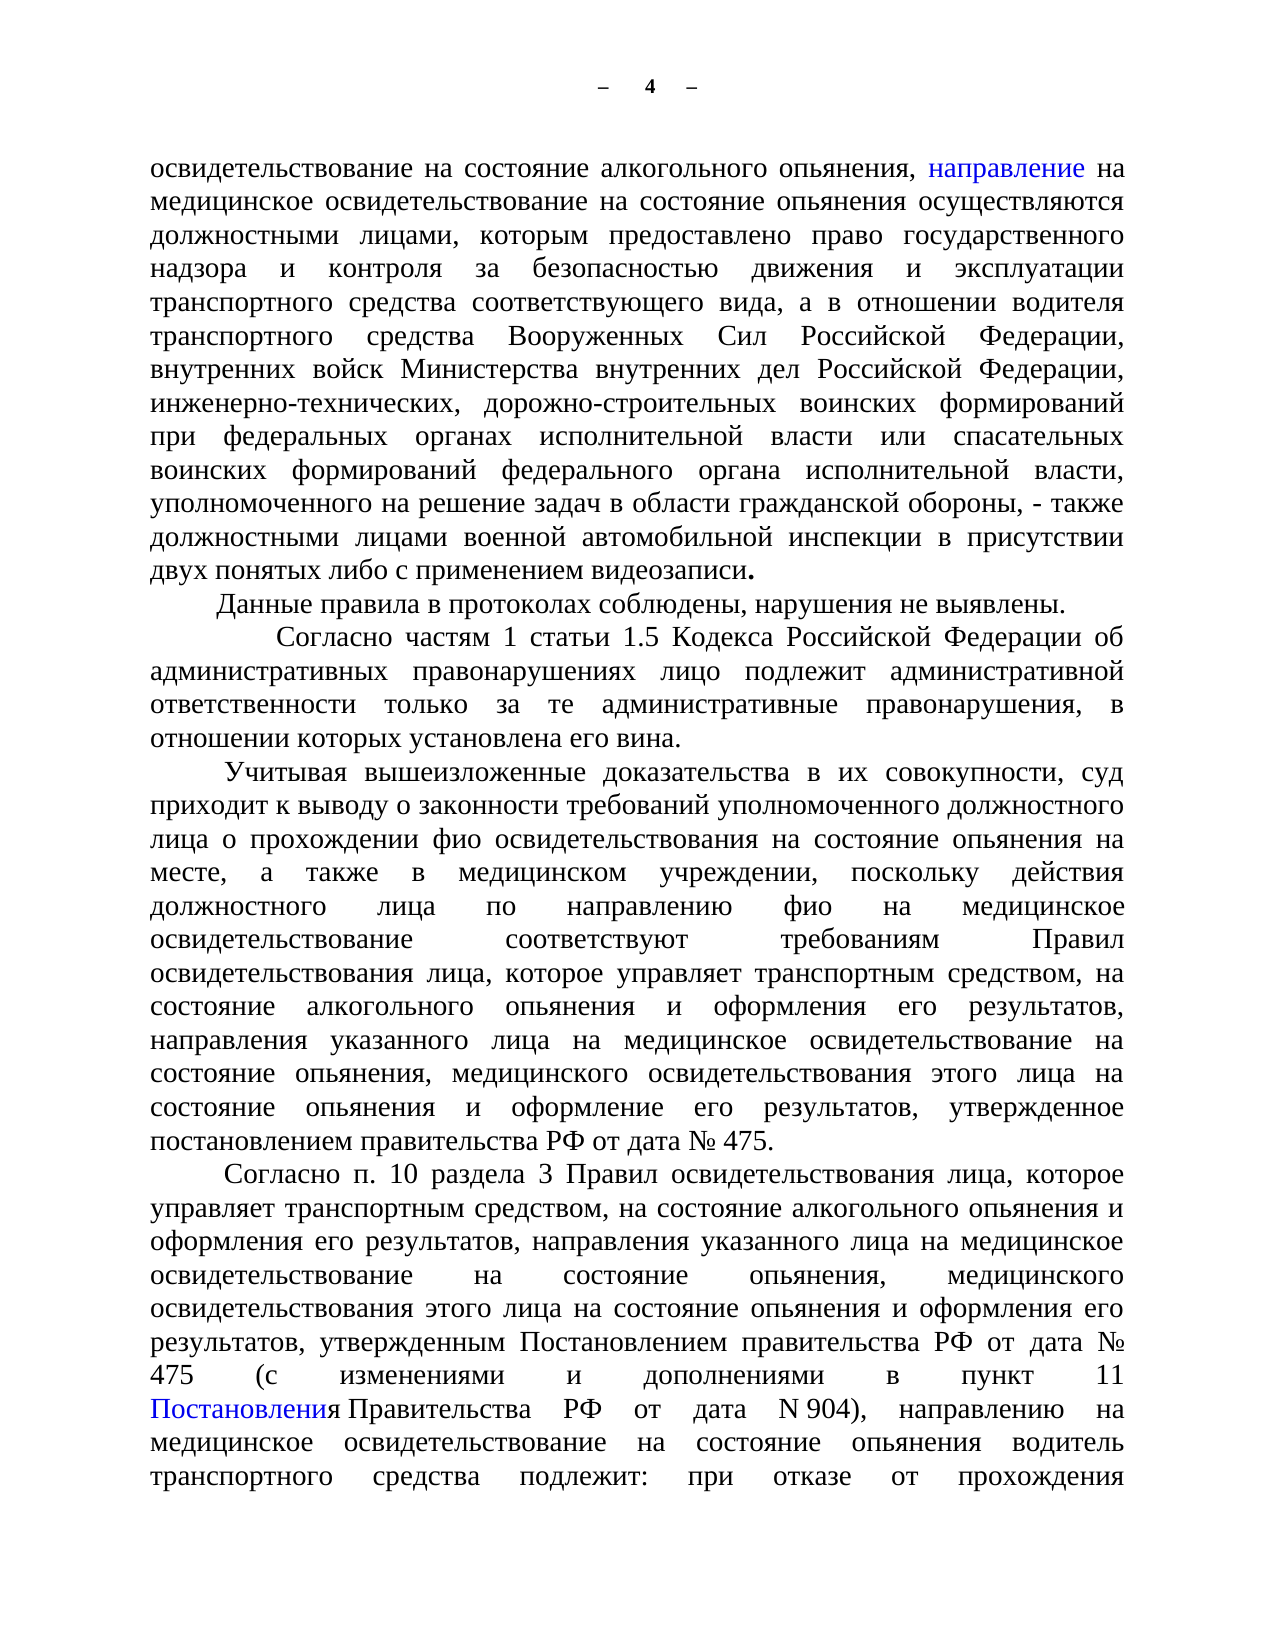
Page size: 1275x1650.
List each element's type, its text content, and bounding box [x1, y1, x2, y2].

text Учитывая вышеизложенные доказательства в их совокупности, суд приходит к выводу о законности требований уполномоченного должностного лица о прохождении фио освидетельствования на состояние опьянения на месте, а также в медицинском учреждении, поскольку действия должностного лица по направлению фио на медицинское освидетельствование соответствуют требованиям Правил освидетельствования лица, которое управляет транспортным средством, на состояние алкогольного опьянения и оформления его результатов, направления указанного лица на медицинское освидетельствование на состояние опьянения, медицинского освидетельствования этого лица на состояние опьянения и оформление его результатов, утвержденное постановлением правительства РФ от дата № 475. [150, 754, 1125, 1156]
text Данные правила в протоколах соблюдены, нарушения не выявлены. [150, 586, 1125, 619]
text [150, 150, 1125, 586]
text Согласно частям 1 статьи 1.5 Кодекса Российской Федерации об административных правонарушениях лицо подлежит административной ответственности только за те административные правонарушения, в отношении которых установлена его вина. [150, 619, 1125, 754]
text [150, 1156, 1125, 1492]
